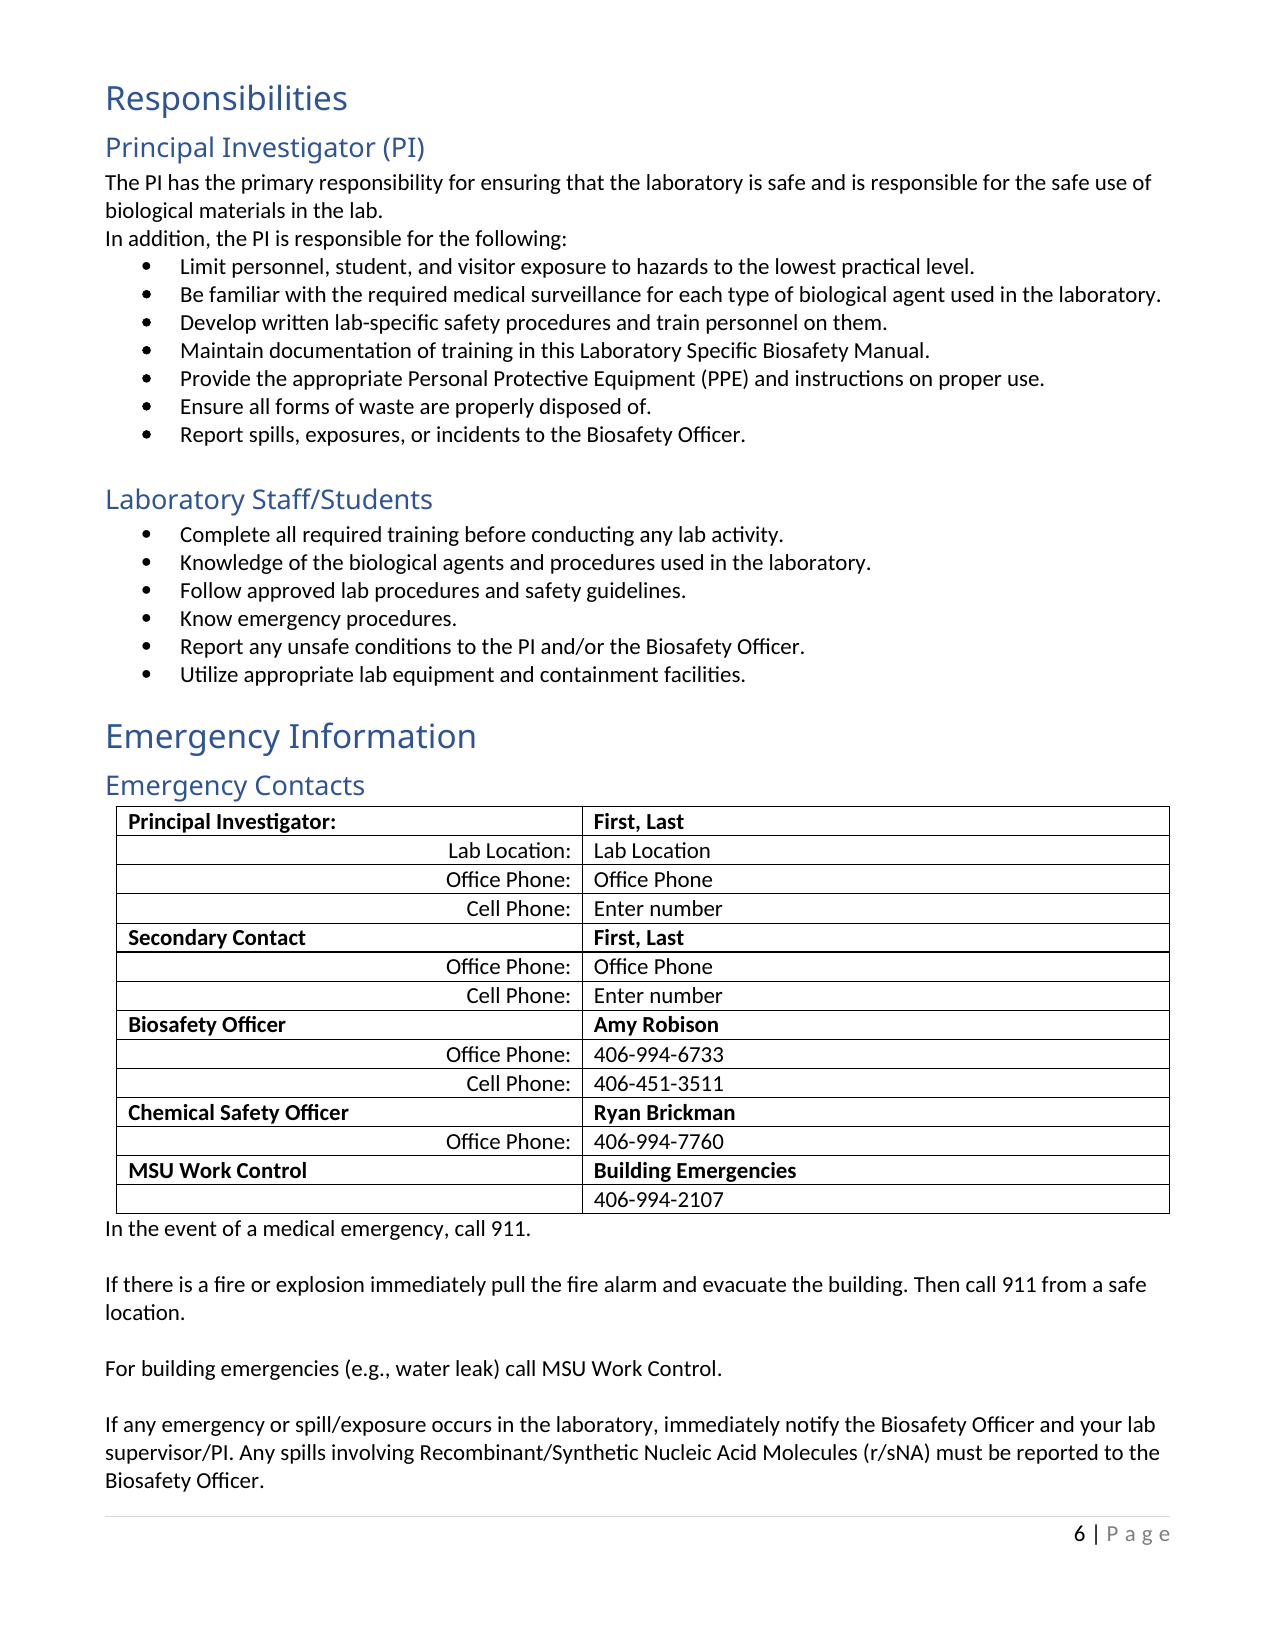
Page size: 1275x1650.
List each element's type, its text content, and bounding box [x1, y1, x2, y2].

table_cell Office Phone: [117, 1040, 582, 1068]
list Utilize appropriate lab equipment and containment facilities. [142, 660, 1170, 688]
list Provide the appropriate Personal Protective Equipment (PPE) and instructions on proper use. [142, 364, 1170, 392]
table_cell 406-994-6733 [583, 1040, 1169, 1068]
subtitle Emergency Contacts [105, 766, 1170, 803]
text If any emergency or spill/exposure occurs in the laboratory, immediately notify the Biosafety Officer and your lab supervisor/PI. Any spills involving Recombinant/Synthetic Nucleic Acid Molecules (r/sNA) must be reported to the Biosafety Officer. [105, 1410, 1170, 1494]
table_cell Office Phone: [117, 865, 582, 893]
text In the event of a medical emergency, call 911. [105, 1214, 1170, 1242]
table_cell Biosafety Officer [117, 1011, 582, 1039]
subtitle Responsibilities [105, 75, 1170, 120]
table_cell Office Phone [583, 953, 1169, 981]
list Be familiar with the required medical surveillance for each type of biological agent used in the laboratory. [142, 280, 1170, 308]
table_cell Secondary Contact [117, 924, 582, 951]
table_cell 406-994-7760 [583, 1127, 1169, 1155]
table_cell MSU Work Control [117, 1156, 582, 1184]
list Limit personnel, student, and visitor exposure to hazards to the lowest practical level. [142, 252, 1170, 280]
table_cell First, Last [583, 924, 1169, 951]
subtitle Laboratory Staff/Students [105, 480, 1170, 517]
table_cell Office Phone: [117, 953, 582, 981]
table_header Principal Investigator: [117, 807, 582, 835]
table_cell Lab Location: [117, 836, 582, 864]
table_cell Ryan Brickman [583, 1098, 1169, 1126]
table_cell [117, 1185, 582, 1213]
text The PI has the primary responsibility for ensuring that the laboratory is safe and is responsible for the safe use of biological materials in the lab. [105, 168, 1170, 224]
table_cell Chemical Safety Officer [117, 1098, 582, 1126]
text If there is a fire or explosion immediately pull the fire alarm and evacuate the building. Then call 911 from a safe location. [105, 1270, 1170, 1326]
table_cell Office Phone: [117, 1127, 582, 1155]
table_cell 406-451-3511 [583, 1069, 1169, 1097]
table_cell Amy Robison [583, 1011, 1169, 1039]
table_header First, Last [583, 807, 1169, 835]
text In addition, the PI is responsible for the following: [105, 224, 1170, 252]
list Know emergency procedures. [142, 604, 1170, 632]
list Ensure all forms of waste are properly disposed of. [142, 392, 1170, 420]
table_cell Building Emergencies [583, 1156, 1169, 1184]
table_cell Cell Phone: [117, 1069, 582, 1097]
table_cell 406-994-2107 [583, 1185, 1169, 1213]
subtitle Principal Investigator (PI) [105, 128, 1170, 165]
list Complete all required training before conducting any lab activity. [142, 520, 1170, 548]
list Knowledge of the biological agents and procedures used in the laboratory. [142, 548, 1170, 576]
list Follow approved lab procedures and safety guidelines. [142, 576, 1170, 604]
list Maintain documentation of training in this Laboratory Specific Biosafety Manual. [142, 336, 1170, 364]
table_cell Cell Phone: [117, 894, 582, 922]
list Report any unsafe conditions to the PI and/or the Biosafety Officer. [142, 632, 1170, 660]
table_cell Office Phone [583, 865, 1169, 893]
table_cell Cell Phone: [117, 982, 582, 1009]
table_cell Lab Location [583, 836, 1169, 864]
list Report spills, exposures, or incidents to the Biosafety Officer. [142, 420, 1170, 448]
subtitle Emergency Information [105, 713, 1170, 759]
table_cell Enter number [583, 982, 1169, 1009]
table_cell Enter number [583, 894, 1169, 922]
list Develop written lab-specific safety procedures and train personnel on them. [142, 308, 1170, 336]
text For building emergencies (e.g., water leak) call MSU Work Control. [105, 1354, 1170, 1382]
